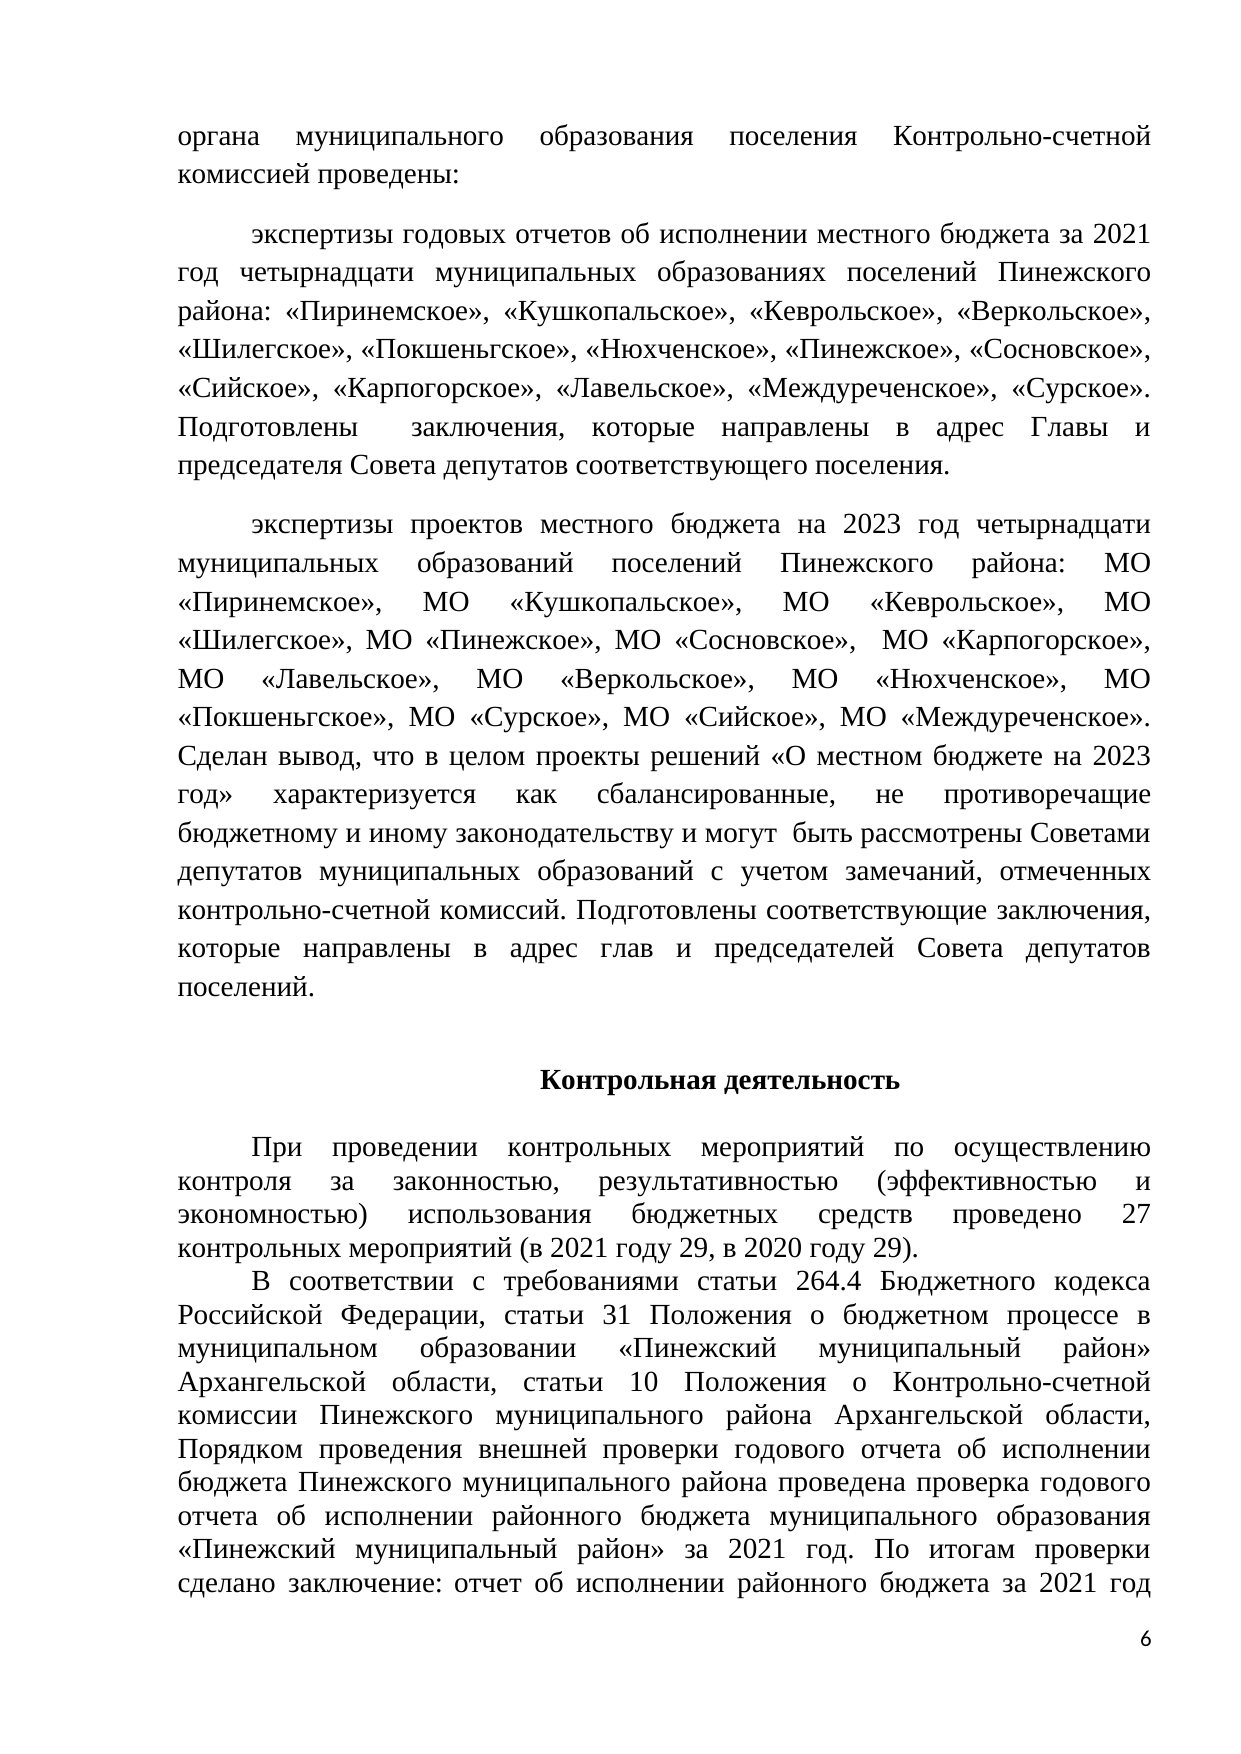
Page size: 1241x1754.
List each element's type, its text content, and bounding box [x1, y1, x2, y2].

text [177, 118, 1152, 190]
text экспертизы годовых отчетов об исполнении местного бюджета за 2021 год четырнадцати муниципальных образованиях поселений Пинежского района: «Пиринемское», «Кушкопальское», «Кеврольское», «Веркольское», «Шилегское», «Покшеньгское», «Нюхченское», «Пинежское», «Сосновское», «Сийское», «Карпогорское», «Лавельское», «Междуреченское», «Сурское». Подготовлены заключения, которые направлены в адрес Главы и председателя Совета депутатов соответствующего поселения. [177, 216, 1152, 481]
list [177, 1263, 1152, 1599]
text экспертизы проектов местного бюджета на 2023 год четырнадцати муниципальных образований поселений Пинежского района: МО «Пиринемское», МО «Кушкопальское», МО «Кеврольское», МО «Шилегское», МО «Пинежское», МО «Сосновское», МО «Карпогорское», МО «Лавельское», МО «Веркольское», МО «Нюхченское», МО «Покшеньгское», МО «Сурское», МО «Сийское», МО «Междуреченское». Сделан вывод, что в целом проекты решений «О местном бюджете на 2023 год» характеризуется как сбалансированные, не противоречащие бюджетному и иному законодательству и могут быть рассмотрены Советами депутатов муниципальных образований с учетом замечаний, отмеченных контрольно-счетной комиссий. Подготовлены соответствующие заключения, которые направлены в адрес глав и председателей Совета депутатов поселений. [177, 507, 1152, 1003]
list При проведении контрольных мероприятий по осуществлению контроля за законностью, результативностью (эффективностью и экономностью) использования бюджетных средств проведено 27 контрольных мероприятий (в 2021 году 29, в 2020 году 29). [177, 1129, 1152, 1263]
list Контрольная деятельность [288, 1062, 1152, 1096]
